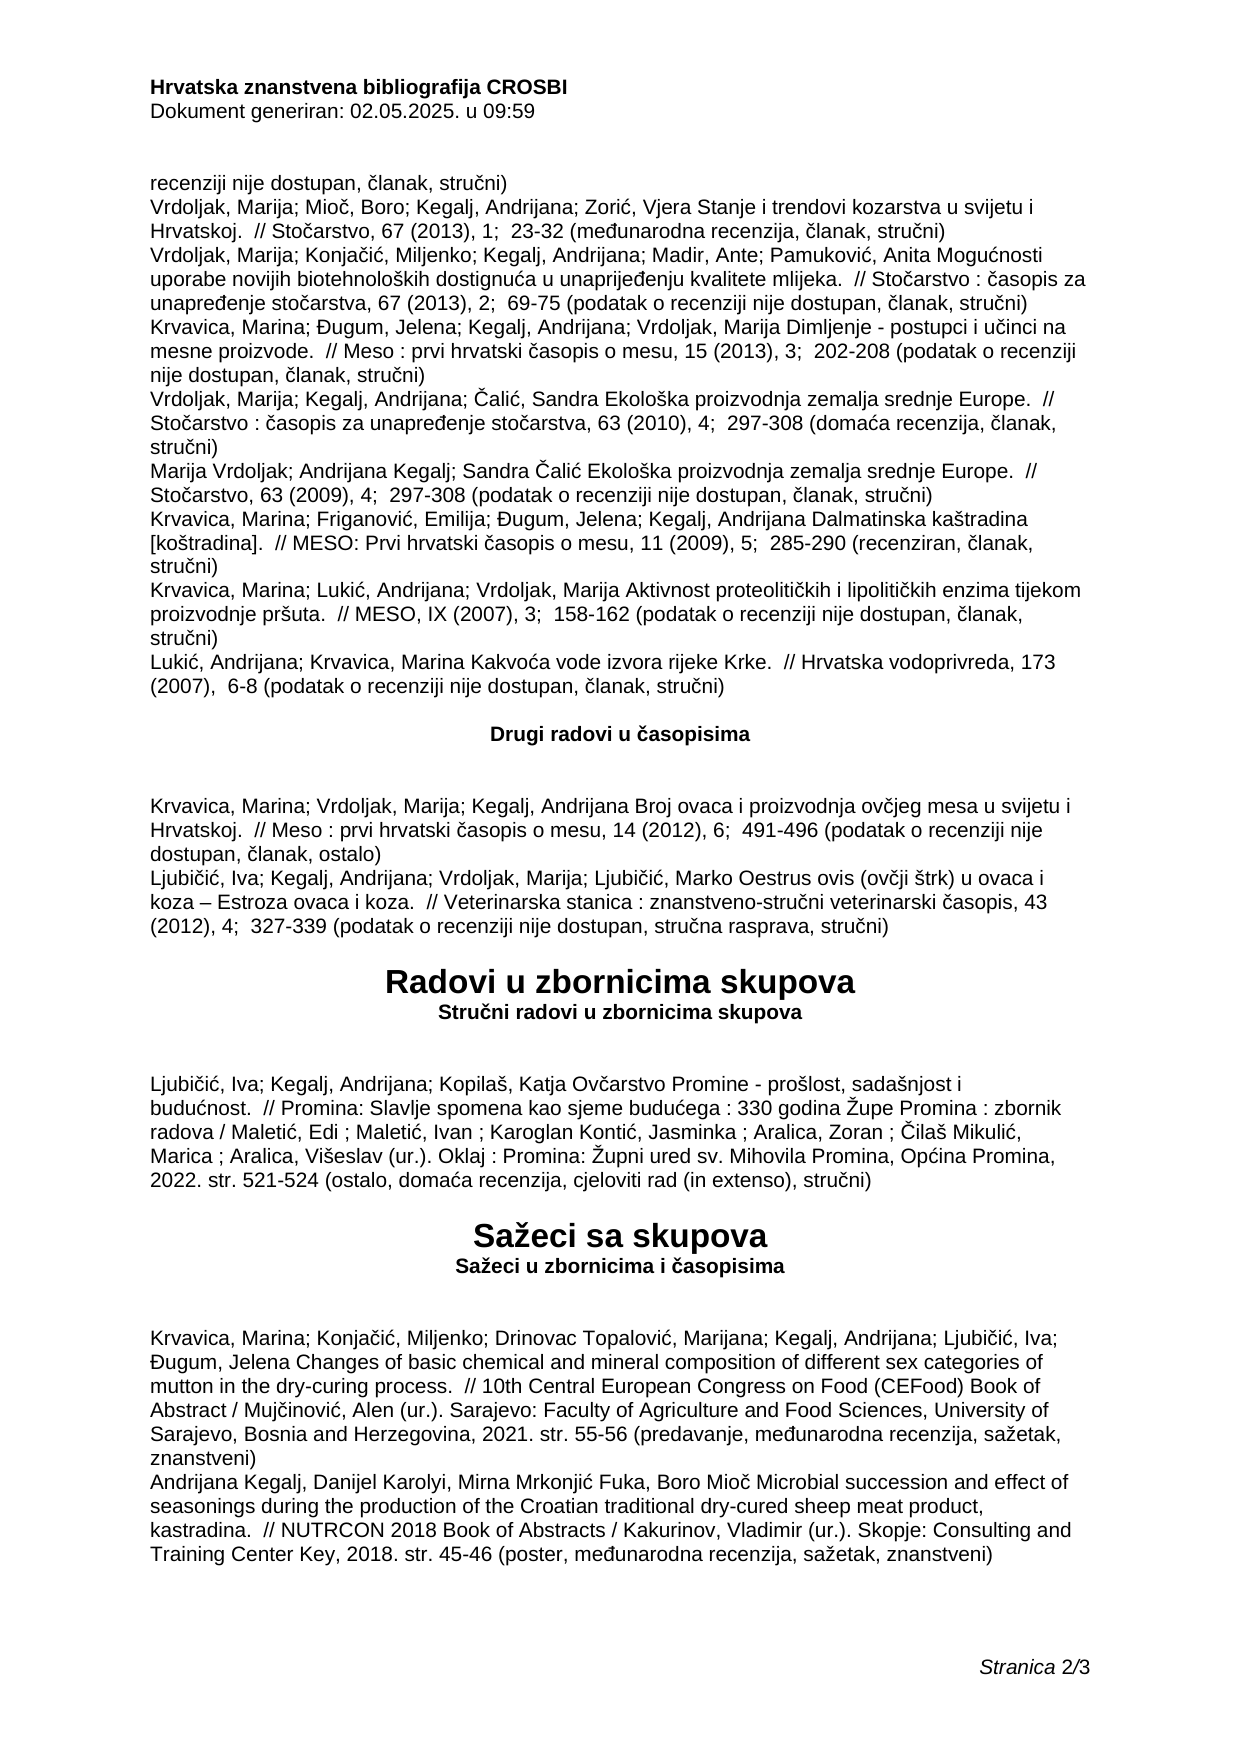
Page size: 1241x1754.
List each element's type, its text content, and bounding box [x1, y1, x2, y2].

subtitle Drugi radovi u časopisima [150, 722, 1090, 746]
text Krvavica, Marina; Friganović, Emilija; Đugum, Jelena; Kegalj, Andrijana [150, 506, 1090, 578]
text Ljubičić, Iva; Kegalj, Andrijana; Kopilaš, Katja [150, 1072, 1090, 1192]
text Vrdoljak, Marija; Konjačić, Miljenko; Kegalj, Andrijana; Madir, Ante; Pamuković, Anita [150, 243, 1090, 315]
subtitle Stručni radovi u zbornicima skupova [150, 1000, 1090, 1024]
text Andrijana Kegalj, Danijel Karolyi, Mirna Mrkonjić Fuka, Boro Mioč [150, 1470, 1090, 1566]
text Ljubičić, Iva; Kegalj, Andrijana; Vrdoljak, Marija; Ljubičić, Marko [150, 866, 1090, 938]
text Vrdoljak, Marija; Kegalj, Andrijana; Čalić, Sandra [150, 387, 1090, 458]
text Krvavica, Marina; Konjačić, Miljenko; Drinovac Topalović, Marijana; Kegalj, Andrijana; Ljubičić, Iva; Đugum, Jelena [150, 1326, 1090, 1470]
subtitle Sažeci sa skupova [150, 1216, 1090, 1254]
subtitle Radovi u zbornicima skupova [150, 962, 1090, 1000]
text Krvavica, Marina; Lukić, Andrijana; Vrdoljak, Marija [150, 578, 1090, 650]
text Marija Vrdoljak; Andrijana Kegalj; Sandra Čalić [150, 458, 1090, 506]
text Krvavica, Marina; Vrdoljak, Marija; Kegalj, Andrijana [150, 794, 1090, 866]
text Vrdoljak, Marija; Mioč, Boro; Kegalj, Andrijana; Zorić, Vjera [150, 195, 1090, 243]
text Krvavica, Marina; Đugum, Jelena; Kegalj, Andrijana; Vrdoljak, Marija [150, 315, 1090, 387]
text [150, 171, 1090, 195]
text Lukić, Andrijana; Krvavica, Marina [150, 650, 1090, 698]
subtitle Sažeci u zbornicima i časopisima [150, 1254, 1090, 1278]
